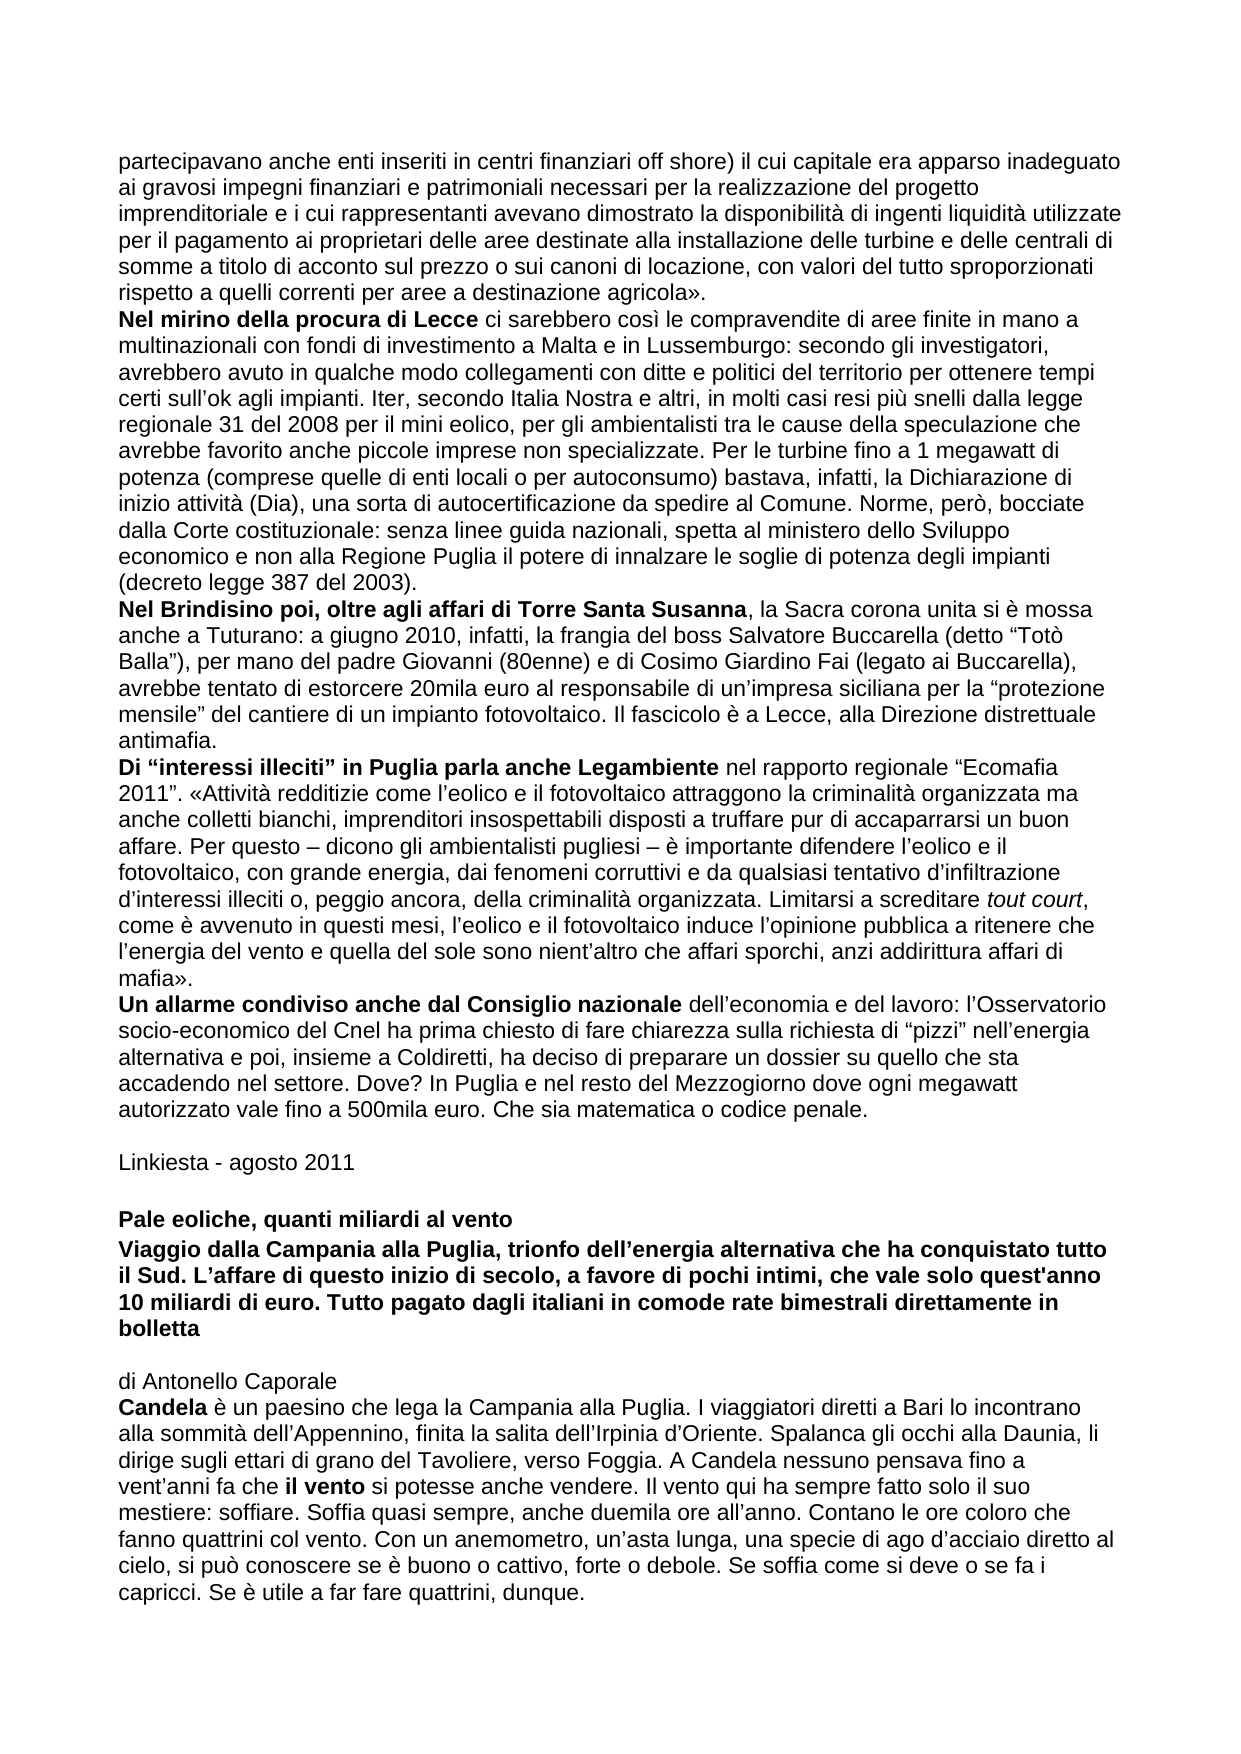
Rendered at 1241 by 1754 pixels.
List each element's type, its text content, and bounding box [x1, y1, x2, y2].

text Nel Brindisino poi, oltre agli affari di Torre Santa Susanna, la Sacra corona unita si è mossa anche a Tuturano: a giugno 2010, infatti, la frangia del boss Salvatore Buccarella (detto “Totò Balla”), per mano del padre Giovanni (80enne) e di Cosimo Giardino Fai (legato ai Buccarella), avrebbe tentato di estorcere 20mila euro al responsabile di un’impresa siciliana per la “protezione mensile” del cantiere di un impianto fotovoltaico. Il fascicolo è a Lecce, alla Direzione distrettuale antimafia. [118, 596, 1122, 754]
text Di “interessi illeciti” in Puglia parla anche Legambiente nel rapporto regionale “Ecomafia 2011”. «Attività redditizie come l’eolico e il fotovoltaico attraggono la criminalità organizzata ma anche colletti bianchi, imprenditori insospettabili disposti a truffare pur di accaparrarsi un buon affare. Per questo – dicono gli ambientalisti pugliesi – è importante difendere l’eolico e il fotovoltaico, con grande energia, dai fenomeni corruttivi e da qualsiasi tentativo d’infiltrazione d’interessi illeciti o, peggio ancora, della criminalità organizzata. Limitarsi a screditare tout court, come è avvenuto in questi mesi, l’eolico e il fotovoltaico induce l’opinione pubblica a ritenere che l’energia del vento e quella del sole sono nient’altro che affari sporchi, anzi addirittura affari di mafia». [118, 754, 1122, 991]
subtitle Viaggio dalla Campania alla Puglia, trionfo dell’energia alternativa che ha conquistato tutto il Sud. L’affare di questo inizio di secolo, a favore di pochi intimi, che vale solo quest'anno 10 miliardi di euro. Tutto pagato dagli italiani in comode rate bimestrali direttamente in bolletta [118, 1236, 1122, 1341]
text Linkiesta - agosto 2011 [118, 1149, 1122, 1175]
text Un allarme condiviso anche dal Consiglio nazionale dell’economia e del lavoro: l’Osservatorio socio-economico del Cnel ha prima chiesto di fare chiarezza sulla richiesta di “pizzi” nell’energia alternativa e poi, insieme a Coldiretti, ha deciso di preparare un dossier su quello che sta accadendo nel settore. Dove? In Puglia e nel resto del Mezzogiorno dove ogni megawatt autorizzato vale fino a 500mila euro. Che sia matematica o codice penale. [118, 991, 1122, 1123]
subtitle Pale eoliche, quanti miliardi al vento [118, 1206, 1122, 1232]
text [118, 148, 1122, 306]
text Candela è un paesino che lega la Campania alla Puglia. I viaggiatori diretti a Bari lo incontrano alla sommità dell’Appennino, finita la salita dell’Irpinia d’Oriente. Spalanca gli occhi alla Daunia, li dirige sugli ettari di grano del Tavoliere, verso Foggia. A Candela nessuno pensava fino a vent’anni fa che il vento si potesse anche vendere. Il vento qui ha sempre fatto solo il suo mestiere: soffiare. Soffia quasi sempre, anche duemila ore all’anno. Contano le ore coloro che fanno quattrini col vento. Con un anemometro, un’asta lunga, una specie di ago d’acciaio diretto al cielo, si può conoscere se è buono o cattivo, forte o debole. Se soffia come si deve o se fa i capricci. Se è utile a far fare quattrini, dunque. [118, 1394, 1122, 1605]
text Nel mirino della procura di Lecce ci sarebbero così le compravendite di aree finite in mano a multinazionali con fondi di investimento a Malta e in Lussemburgo: secondo gli investigatori, avrebbero avuto in qualche modo collegamenti con ditte e politici del territorio per ottenere tempi certi sull’ok agli impianti. Iter, secondo Italia Nostra e altri, in molti casi resi più snelli dalla legge regionale 31 del 2008 per il mini eolico, per gli ambientalisti tra le cause della speculazione che avrebbe favorito anche piccole imprese non specializzate. Per le turbine fino a 1 megawatt di potenza (comprese quelle di enti locali o per autoconsumo) bastava, infatti, la Dichiarazione di inizio attività (Dia), una sorta di autocertificazione da spedire al Comune. Norme, però, bocciate dalla Corte costituzionale: senza linee guida nazionali, spetta al ministero dello Sviluppo economico e non alla Regione Puglia il potere di innalzare le soglie di potenza degli impianti (decreto legge 387 del 2003). [118, 306, 1122, 596]
text di Antonello Caporale [118, 1368, 1122, 1394]
